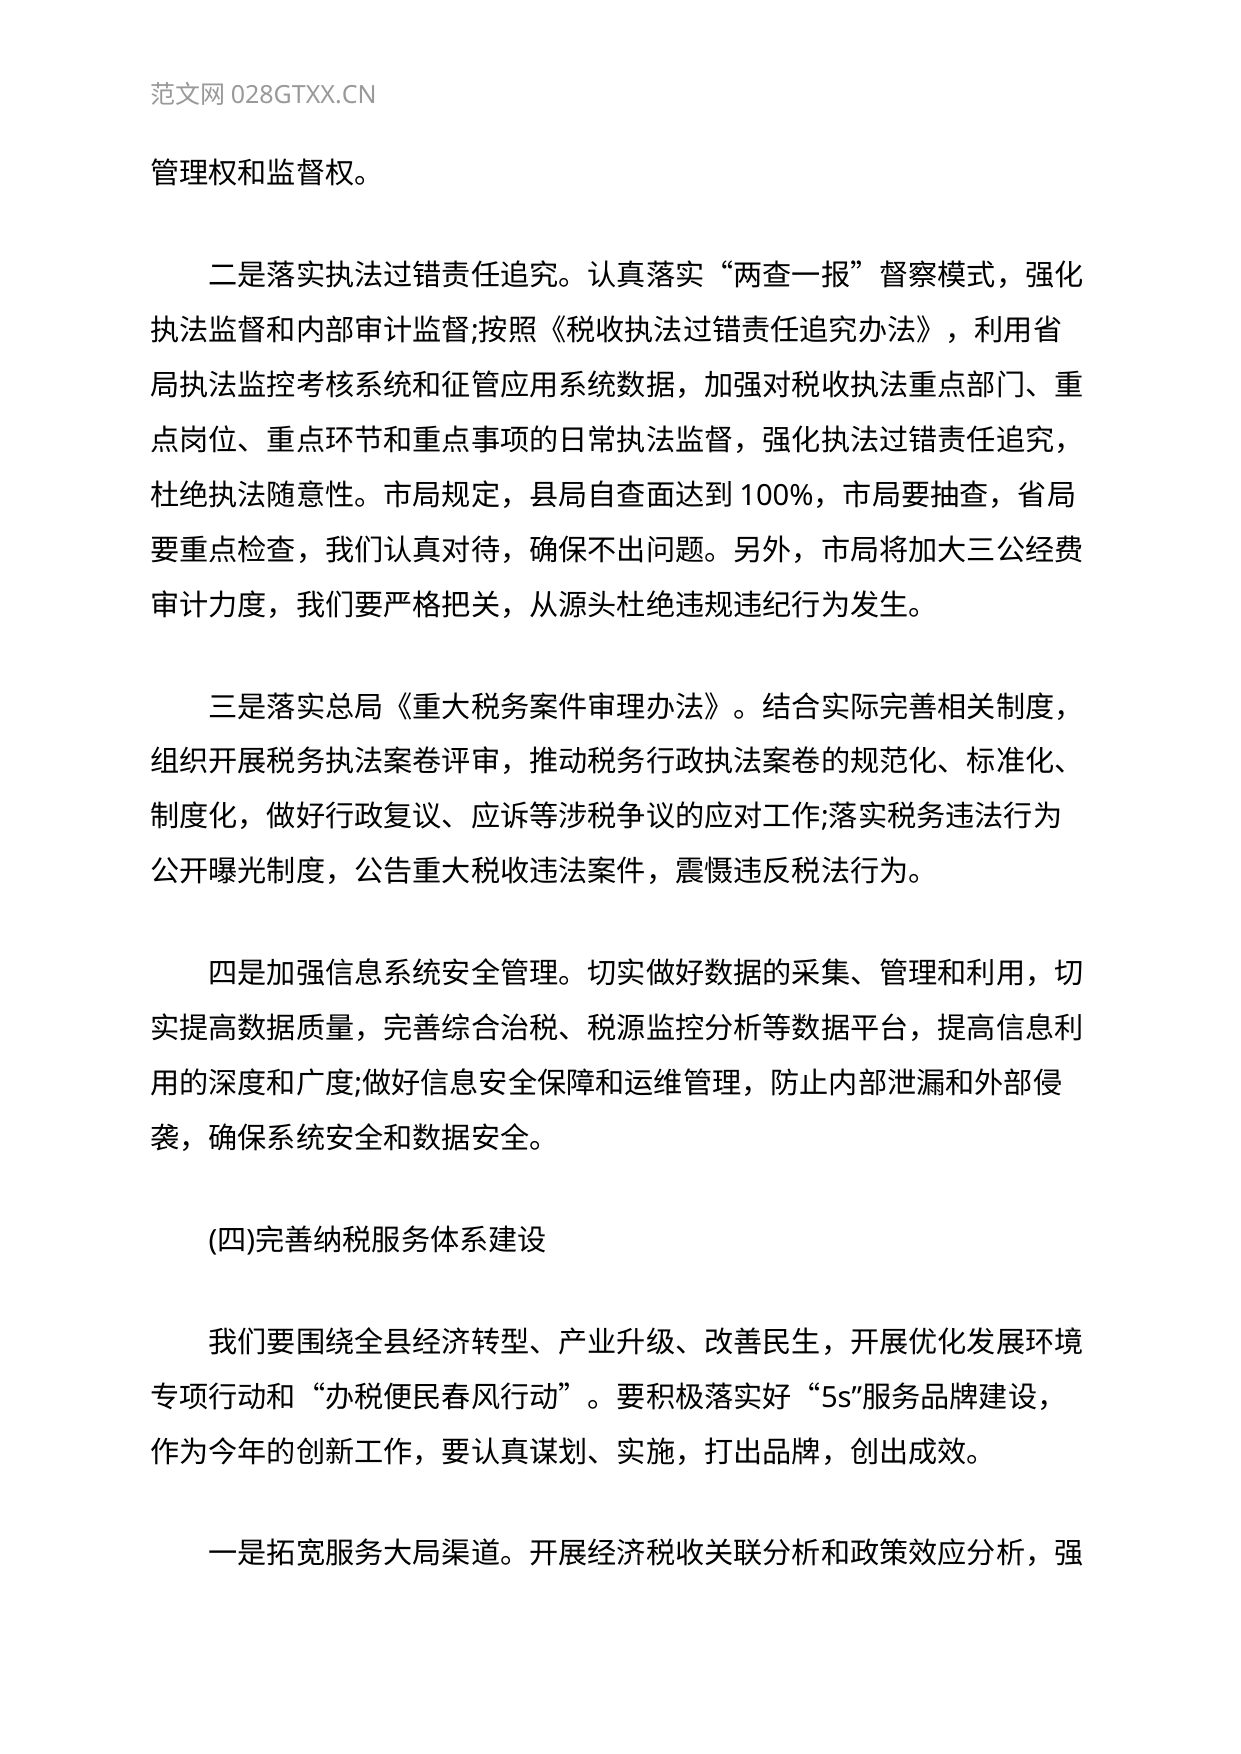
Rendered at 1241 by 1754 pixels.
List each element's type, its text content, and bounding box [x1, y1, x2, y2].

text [150, 150, 1090, 192]
text 三是落实总局《重大税务案件审理办法》。结合实际完善相关制度，组织开展税务执法案卷评审，推动税务行政执法案卷的规范化、标准化、制度化，做好行政复议、应诉等涉税争议的应对工作;落实税务违法行为公开曝光制度，公告重大税收违法案件，震慑违反税法行为。 [150, 683, 1090, 890]
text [150, 1530, 1090, 1572]
text (四)完善纳税服务体系建设 [150, 1216, 1090, 1259]
text 四是加强信息系统安全管理。切实做好数据的采集、管理和利用，切实提高数据质量，完善综合治税、税源监控分析等数据平台，提高信息利用的深度和广度;做好信息安全保障和运维管理，防止内部泄漏和外部侵袭，确保系统安全和数据安全。 [150, 950, 1090, 1157]
text 二是落实执法过错责任追究。认真落实“两查一报”督察模式，强化执法监督和内部审计监督;按照《税收执法过错责任追究办法》，利用省局执法监控考核系统和征管应用系统数据，加强对税收执法重点部门、重点岗位、重点环节和重点事项的日常执法监督，强化执法过错责任追究，杜绝执法随意性。市局规定，县局自查面达到100%，市局要抽查，省局要重点检查，我们认真对待，确保不出问题。另外，市局将加大三公经费审计力度，我们要严格把关，从源头杜绝违规违纪行为发生。 [150, 252, 1090, 624]
text 我们要围绕全县经济转型、产业升级、改善民生，开展优化发展环境专项行动和“办税便民春风行动”。要积极落实好“5s”服务品牌建设，作为今年的创新工作，要认真谋划、实施，打出品牌，创出成效。 [150, 1318, 1090, 1470]
